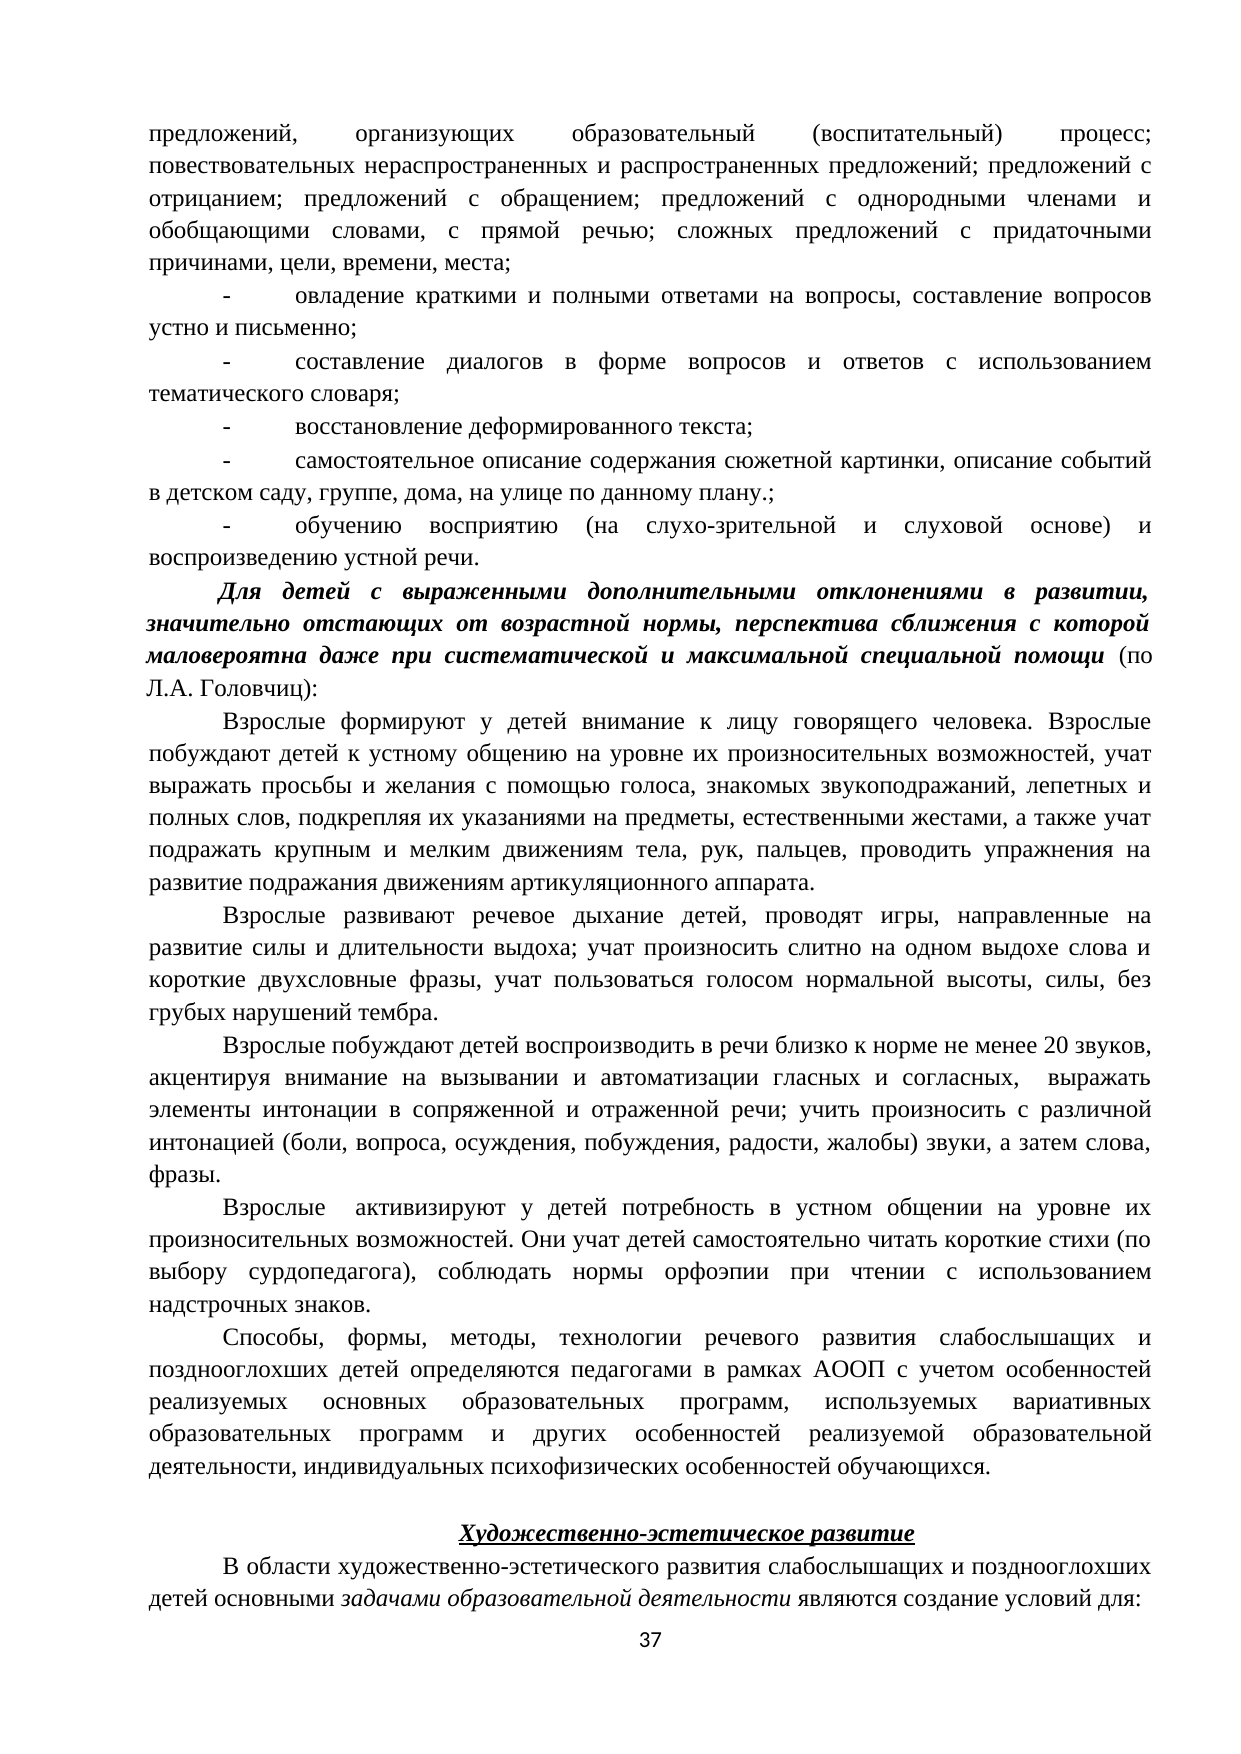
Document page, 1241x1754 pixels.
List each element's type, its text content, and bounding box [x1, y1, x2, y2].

list восстановление деформированного текста; [148, 411, 1152, 440]
text Взрослые формируют у детей внимание к лицу говорящего человека. Взрослые побуждают детей к устному общению на уровне их произносительных возможностей, учат выражать просьбы и желания с помощью голоса, знакомых звукоподражаний, лепетных и полных слов, подкрепляя их указаниями на предметы, естественными жестами, а также учат подражать крупным и мелким движениям тела, рук, пальцев, проводить упражнения на развитие подражания движениям артикуляционного аппарата. [148, 706, 1152, 896]
text Для детей с выраженными дополнительными отклонениями в развитии, значительно отстающих от возрастной нормы, перспектива сближения с которой маловероятна даже при систематической и максимальной специальной помощи (по Л.А. Головчиц): [146, 576, 1153, 702]
list самостоятельное описание содержания сюжетной картинки, описание событий в детском саду, группе, дома, на улице по данному плану.; [148, 445, 1152, 506]
text Взрослые активизируют у детей потребность в устном общении на уровне их произносительных возможностей. Они учат детей самостоятельно читать короткие стихи (по выбору сурдопедагога), соблюдать нормы орфоэпии при чтении с использованием надстрочных знаков. [148, 1192, 1152, 1317]
subtitle Художественно-эстетическое развитие [279, 1518, 1094, 1547]
text Взрослые развивают речевое дыхание детей, проводят игры, направленные на развитие силы и длительности выдоха; учат произносить слитно на одном выдохе слова и короткие двухсловные фразы, учат пользоваться голосом нормальной высоты, силы, без грубых нарушений тембра. [148, 900, 1152, 1025]
text В области художественно-эстетического развития слабослышащих и позднооглохших детей основными задачами образовательной деятельности являются создание условий для: [148, 1551, 1152, 1612]
list овладение краткими и полными ответами на вопросы, составление вопросов устно и письменно; [148, 280, 1152, 341]
list обучению восприятию (на слухо-зрительной и слуховой основе) и воспроизведению устной речи. [148, 510, 1152, 571]
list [148, 118, 1152, 276]
text Взрослые побуждают детей воспроизводить в речи близко к норме не менее 20 звуков, акцентируя внимание на вызывании и автоматизации гласных и согласных, выражать элементы интонации в сопряженной и отраженной речи; учить произносить с различной интонацией (боли, вопроса, осуждения, побуждения, радости, жалобы) звуки, а затем слова, фразы. [148, 1030, 1152, 1187]
list составление диалогов в форме вопросов и ответов с использованием тематического словаря; [148, 346, 1152, 407]
text Способы, формы, методы, технологии речевого развития слабослышащих и позднооглохших детей определяются педагогами в рамках АООП с учетом особенностей реализуемых основных образовательных программ, используемых вариативных образовательных программ и других особенностей реализуемой образовательной деятельности, индивидуальных психофизических особенностей обучающихся. [148, 1322, 1152, 1479]
